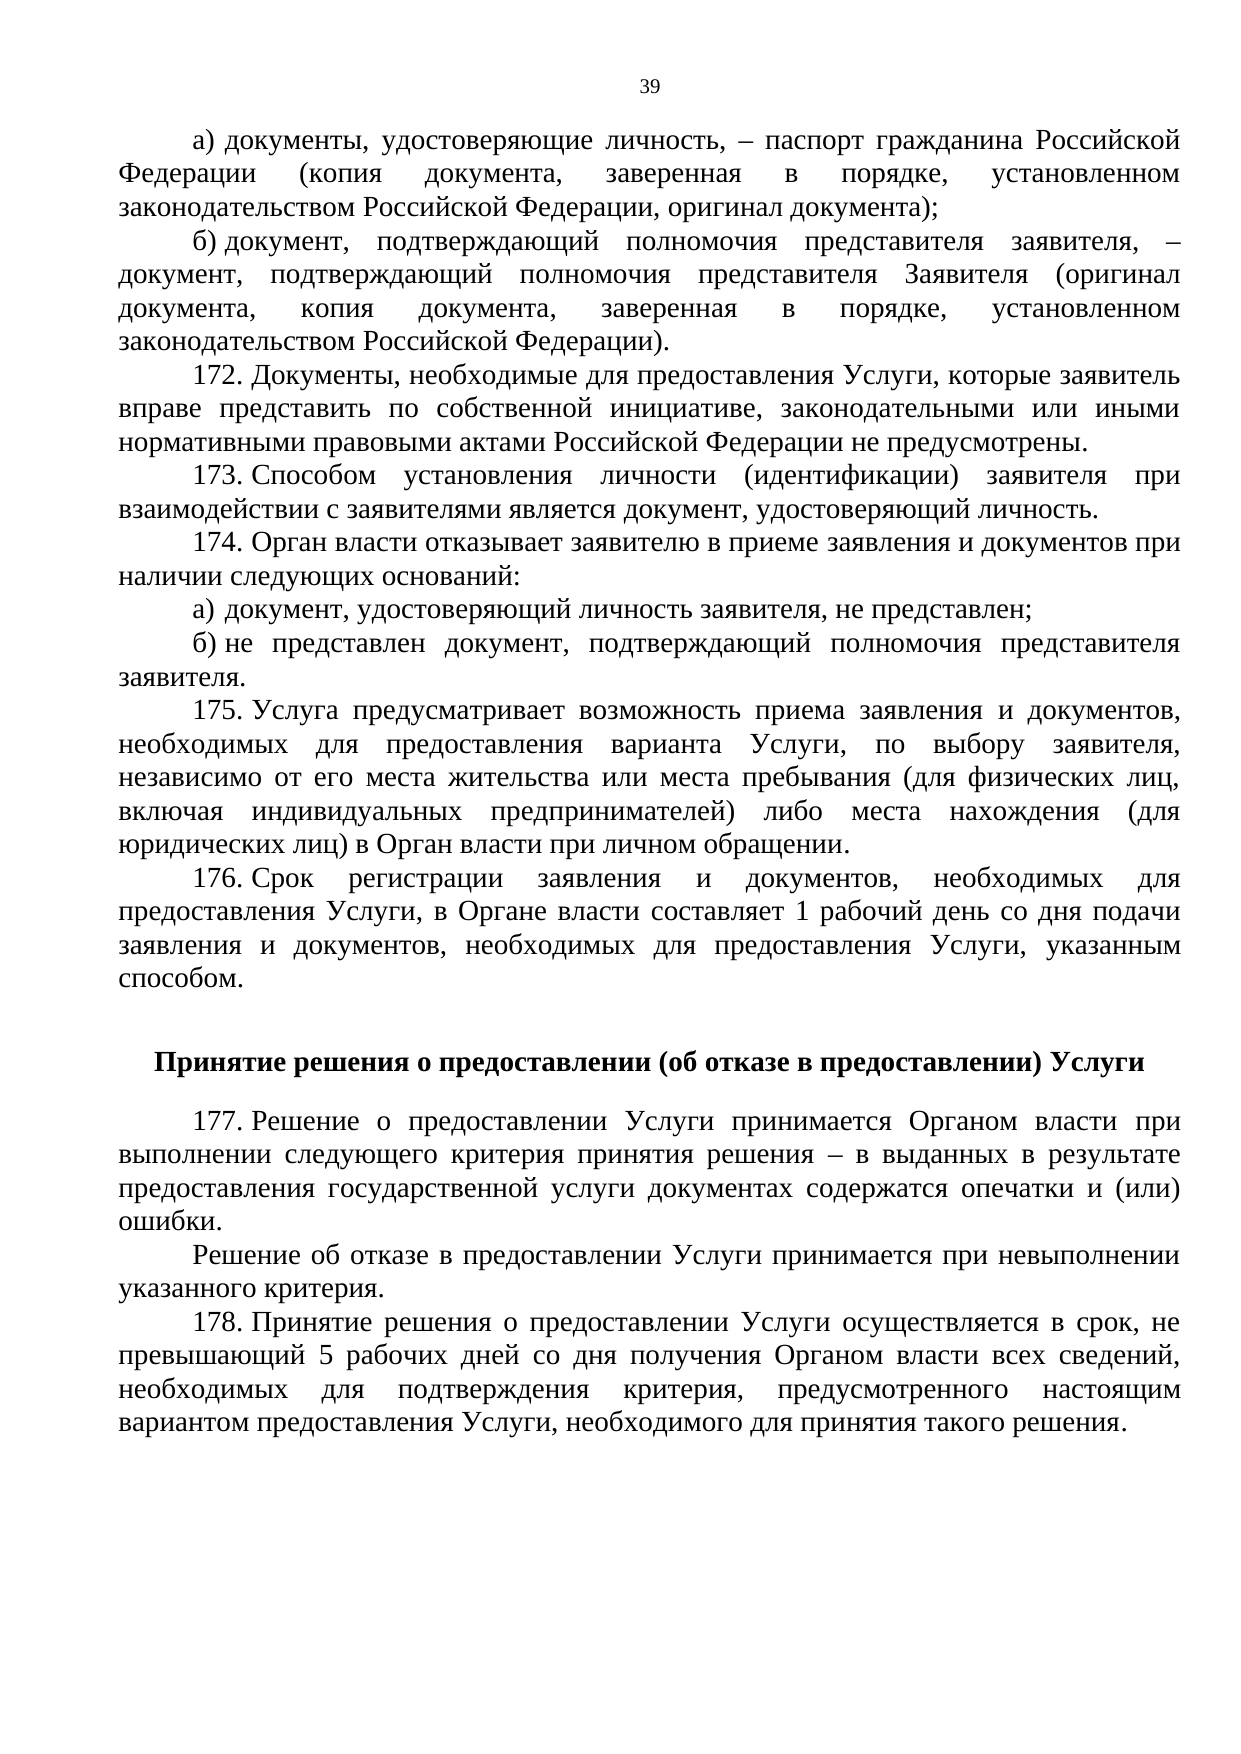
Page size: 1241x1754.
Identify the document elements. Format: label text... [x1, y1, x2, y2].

list документы, удостоверяющие личность, – паспорт гражданина Российской Федерации (копия документа, заверенная в порядке, установленном законодательством Российской Федерации, оригинал документа); [118, 122, 1181, 223]
list Документы, необходимые для предоставления Услуги, которые заявитель вправе представить по собственной инициативе, законодательными или иными нормативными правовыми актами Российской Федерации не предусмотрены. [118, 357, 1181, 457]
list документ, удостоверяющий личность заявителя, не представлен; [118, 592, 1181, 625]
list не представлен документ, подтверждающий полномочия представителя заявителя. [118, 625, 1181, 692]
list Принятие решения о предоставлении Услуги осуществляется в срок, не превышающий 5 рабочих дней со дня получения Органом власти всех сведений, необходимых для подтверждения критерия, предусмотренного настоящим вариантом предоставления Услуги, необходимого для принятия такого решения. [118, 1304, 1181, 1438]
list Услуга предусматривает возможность приема заявления и документов, необходимых для предоставления варианта Услуги, по выбору заявителя, независимо от его места жительства или места пребывания (для физических лиц, включая индивидуальных предпринимателей) либо места нахождения (для юридических лиц) в Орган власти при личном обращении. [118, 692, 1181, 860]
list документ, подтверждающий полномочия представителя заявителя, – документ, подтверждающий полномочия представителя Заявителя (оригинал документа, копия документа, заверенная в порядке, установленном законодательством Российской Федерации). [118, 223, 1181, 357]
list Срок регистрации заявления и документов, необходимых для предоставления Услуги, в Органе власти составляет 1 рабочий день со дня подачи заявления и документов, необходимых для предоставления Услуги, указанным способом. [118, 860, 1181, 994]
list Способом установления личности (идентификации) заявителя при взаимодействии с заявителями является документ, удостоверяющий личность. [118, 457, 1181, 524]
text Решение об отказе в предоставлении Услуги принимается при невыполнении указанного критерия. [118, 1237, 1181, 1304]
list Решение о предоставлении Услуги принимается Органом власти при выполнении следующего критерия принятия решения – в выданных в результате предоставления государственной услуги документах содержатся опечатки и (или) ошибки. [118, 1103, 1181, 1237]
list Орган власти отказывает заявителю в приеме заявления и документов при наличии следующих оснований: [118, 524, 1181, 592]
text Принятие решения о предоставлении (об отказе в предоставлении) Услуги [118, 1044, 1181, 1078]
